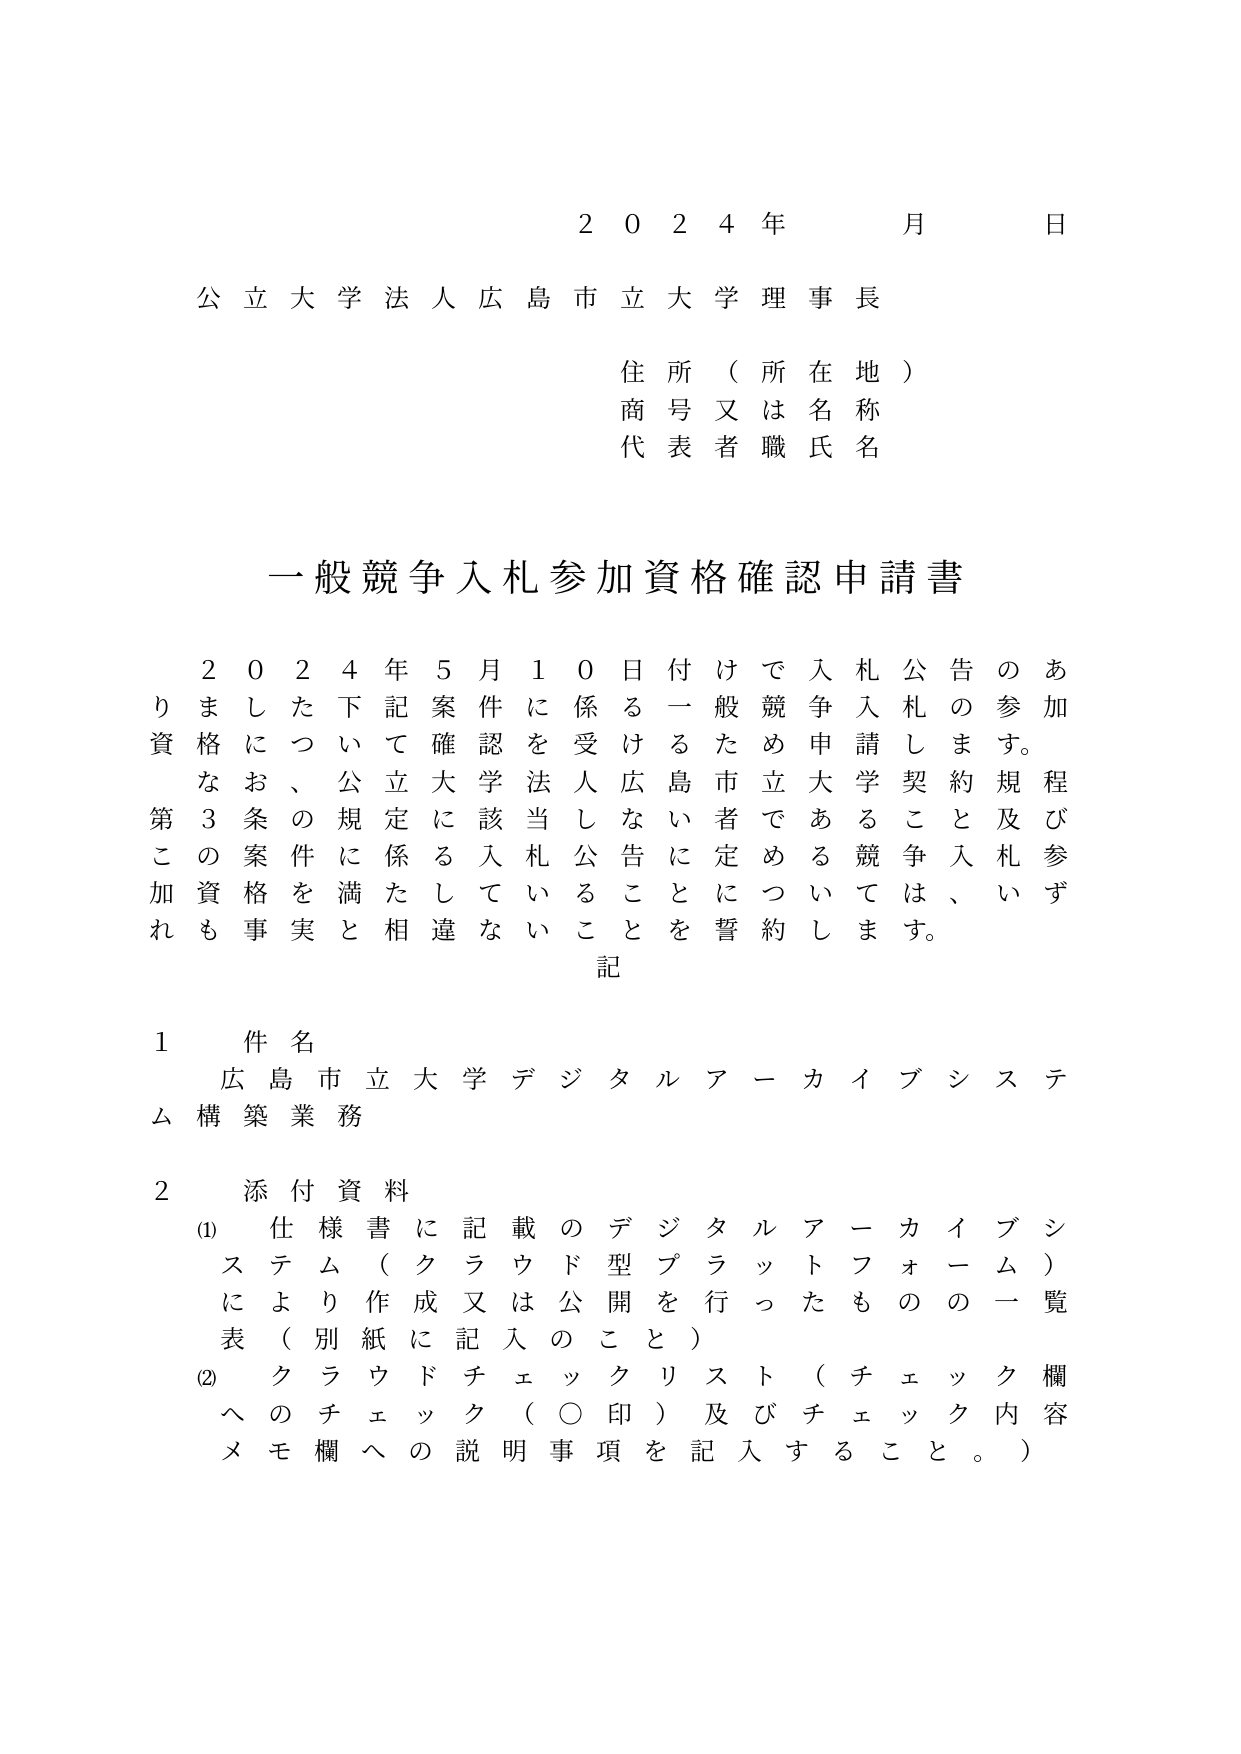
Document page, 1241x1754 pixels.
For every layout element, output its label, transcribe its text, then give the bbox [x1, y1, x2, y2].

text 住所（所在地） [149, 352, 1091, 390]
text ⑴ 仕様書に記載のデジタルアーカイブシステム（クラウド型プラットフォーム）により作成又は公開を行ったものの一覧表（別紙に記入のこと） [173, 1208, 1091, 1357]
text ２０２４年５月１０日付けで入札公告のありました下記案件に係る一般競争入札の参加資格について確認を受けるため申請します。 [149, 650, 1091, 762]
text １ 件名 [149, 1022, 1091, 1059]
text ２０２４年 月 日 [149, 204, 1091, 241]
text 商号又は名称 [149, 390, 1091, 427]
text ⑵ クラウドチェックリスト（チェック欄へのチェック（○印）及びチェック内容メモ欄への説明事項を記入すること。） [173, 1357, 1091, 1468]
text ２ 添付資料 [149, 1171, 1091, 1208]
text 代表者職氏名 [149, 427, 1091, 464]
text 公立大学法人広島市立大学理事長 [149, 278, 1091, 315]
text 広島市立大学デジタルアーカイブシステム構築業務 [149, 1059, 1091, 1133]
text なお、公立大学法人広島市立大学契約規程第３条の規定に該当しない者であること及びこの案件に係る入札公告に定める競争入札参加資格を満たしていることについては、いずれも事実と相違ないことを誓約します。 [149, 762, 1091, 947]
subtitle 記 [149, 947, 1091, 985]
text 一般競争入札参加資格確認申請書 [149, 538, 1091, 613]
